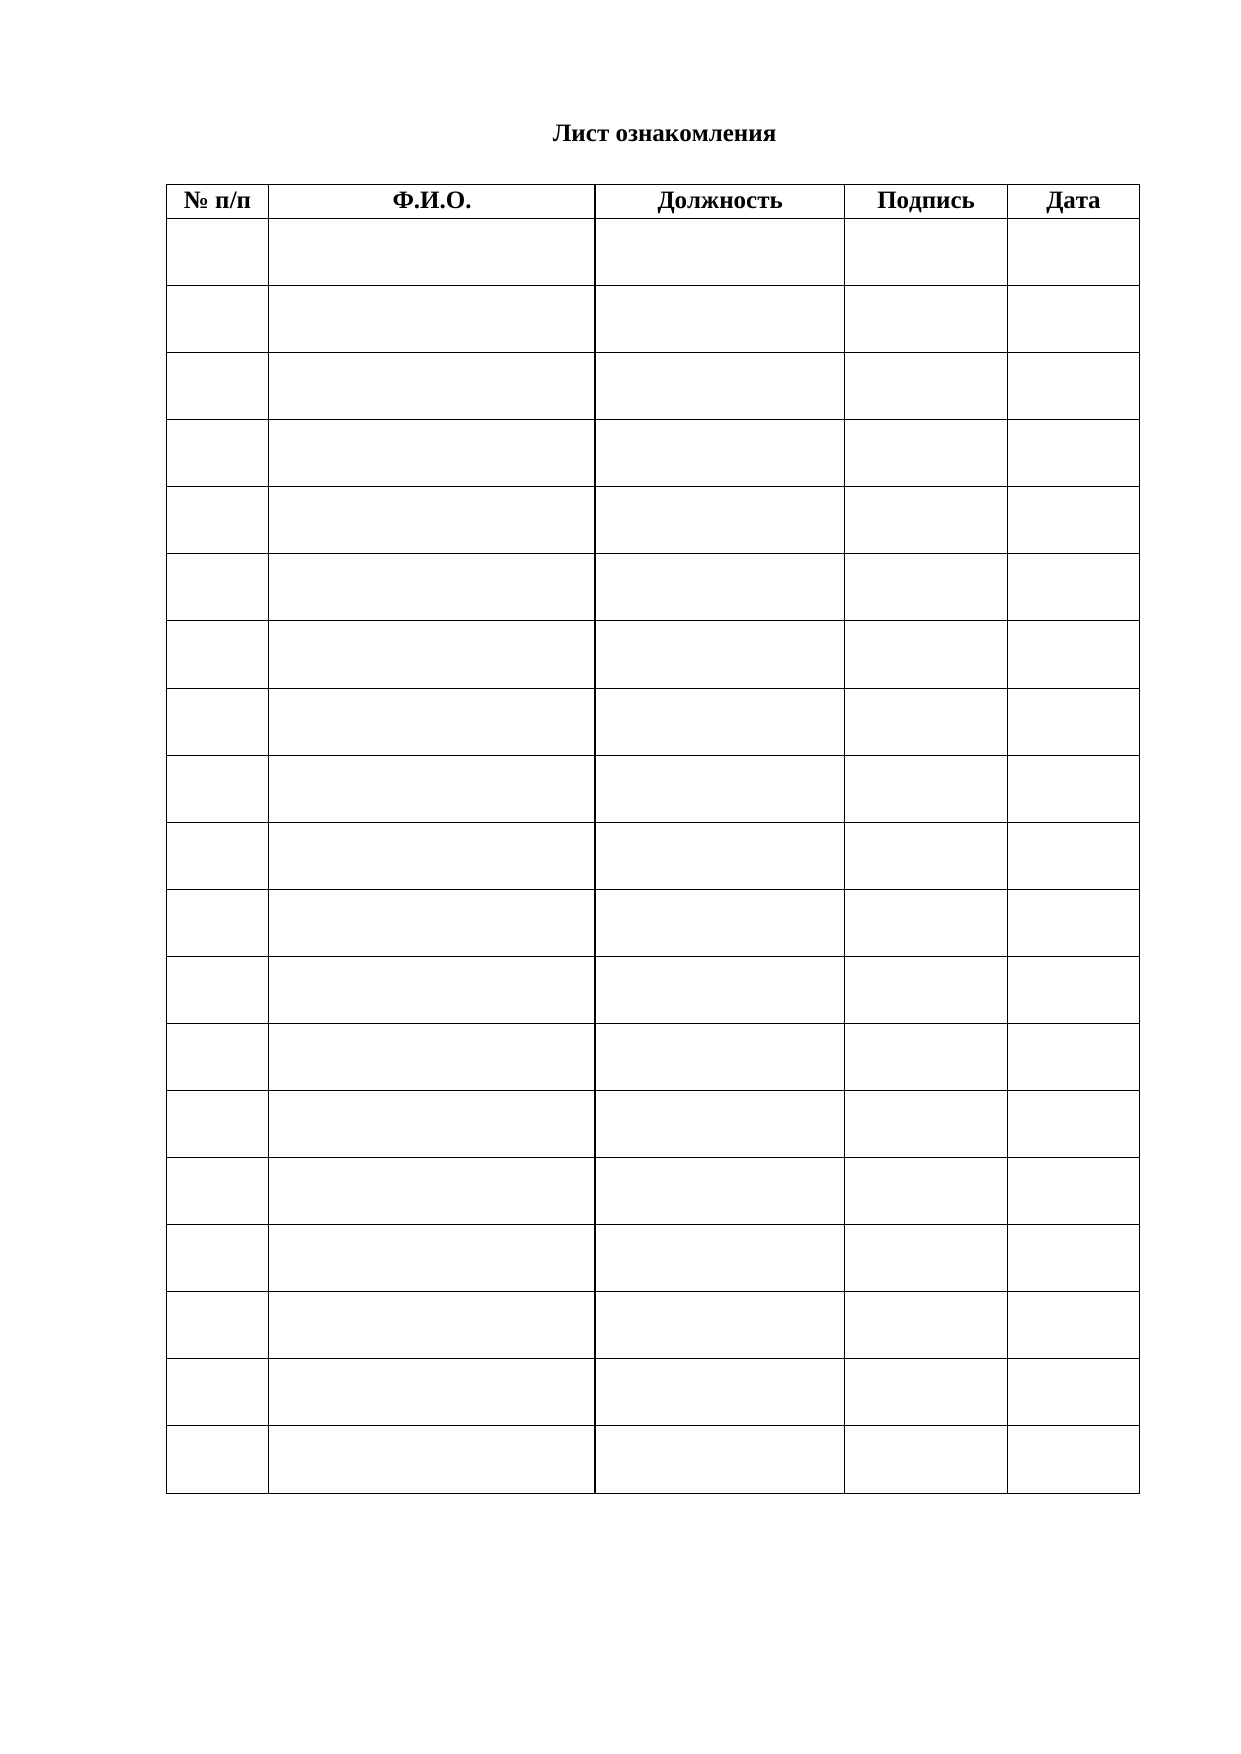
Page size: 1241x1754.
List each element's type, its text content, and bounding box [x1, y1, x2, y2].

table_cell [1008, 1158, 1139, 1224]
table_cell [1008, 420, 1139, 486]
text Лист ознакомления [177, 118, 1152, 147]
table_cell [1008, 1359, 1139, 1425]
table_cell [1008, 286, 1139, 352]
table_cell [1008, 756, 1139, 822]
table_cell [1008, 1225, 1139, 1291]
table_cell [596, 286, 844, 352]
table_header Ф.И.О. [269, 185, 594, 218]
table_cell [269, 353, 594, 419]
table_cell [269, 957, 594, 1023]
table_cell [596, 1225, 844, 1291]
table_cell [269, 756, 594, 822]
table_cell [269, 487, 594, 553]
table_cell [596, 1426, 844, 1492]
table_cell [1008, 219, 1139, 285]
table_cell [1008, 689, 1139, 754]
table_cell [596, 1158, 844, 1224]
table_cell [845, 756, 1007, 822]
table_cell [1008, 1024, 1139, 1090]
table_cell [269, 1225, 594, 1291]
table_cell [167, 219, 268, 285]
table_cell [1008, 554, 1139, 620]
table_cell [845, 1024, 1007, 1090]
table_cell [167, 1292, 268, 1358]
table_cell [845, 353, 1007, 419]
table_cell [845, 890, 1007, 956]
table_cell [1008, 957, 1139, 1023]
table_cell [845, 957, 1007, 1023]
table_cell [596, 1359, 844, 1425]
table_cell [167, 621, 268, 687]
table_cell [596, 756, 844, 822]
table_cell [845, 487, 1007, 553]
table_cell [596, 1024, 844, 1090]
table_cell [269, 823, 594, 889]
table_cell [167, 1024, 268, 1090]
table_cell [269, 1359, 594, 1425]
table_cell [269, 1292, 594, 1358]
table_cell [596, 621, 844, 687]
table_cell [167, 756, 268, 822]
table_cell [167, 286, 268, 352]
table_cell [845, 1426, 1007, 1492]
table_cell [269, 1091, 594, 1157]
table_cell [845, 689, 1007, 754]
table_cell [167, 353, 268, 419]
table_header Подпись [845, 185, 1007, 218]
table_header Дата [1008, 185, 1139, 218]
table_cell [845, 1359, 1007, 1425]
table_cell [845, 823, 1007, 889]
table_cell [167, 1091, 268, 1157]
table_cell [167, 890, 268, 956]
table_cell [596, 957, 844, 1023]
table_cell [845, 1091, 1007, 1157]
table_cell [1008, 823, 1139, 889]
table_cell [596, 420, 844, 486]
table_cell [167, 1158, 268, 1224]
table_cell [1008, 1091, 1139, 1157]
table_cell [269, 219, 594, 285]
table_cell [596, 353, 844, 419]
table_cell [845, 286, 1007, 352]
table_cell [1008, 890, 1139, 956]
table_cell [1008, 353, 1139, 419]
table_cell [845, 420, 1007, 486]
table_cell [596, 219, 844, 285]
table_cell [596, 823, 844, 889]
table_cell [845, 1225, 1007, 1291]
table_cell [596, 1091, 844, 1157]
table_cell [269, 689, 594, 754]
table_cell [1008, 621, 1139, 687]
table_cell [845, 219, 1007, 285]
table_cell [167, 420, 268, 486]
table_header Должность [596, 185, 844, 218]
table_cell [269, 890, 594, 956]
table_cell [269, 554, 594, 620]
table_cell [596, 689, 844, 754]
table_cell [1008, 1292, 1139, 1358]
table_cell [167, 689, 268, 754]
table_cell [269, 1158, 594, 1224]
table_cell [167, 1225, 268, 1291]
table_cell [167, 487, 268, 553]
table_cell [167, 1359, 268, 1425]
table_cell [845, 1158, 1007, 1224]
table_cell [269, 1426, 594, 1492]
table_cell [269, 286, 594, 352]
table_cell [596, 890, 844, 956]
table_cell [596, 487, 844, 553]
table_cell [167, 957, 268, 1023]
table_cell [845, 554, 1007, 620]
table_cell [167, 1426, 268, 1492]
table_cell [167, 823, 268, 889]
table_cell [596, 1292, 844, 1358]
table_cell [269, 621, 594, 687]
table_cell [1008, 487, 1139, 553]
table_header № п/п [167, 185, 268, 218]
table_cell [845, 1292, 1007, 1358]
table_cell [269, 420, 594, 486]
table_cell [596, 554, 844, 620]
table_cell [167, 554, 268, 620]
table_cell [845, 621, 1007, 687]
table_cell [1008, 1426, 1139, 1492]
table_cell [269, 1024, 594, 1090]
